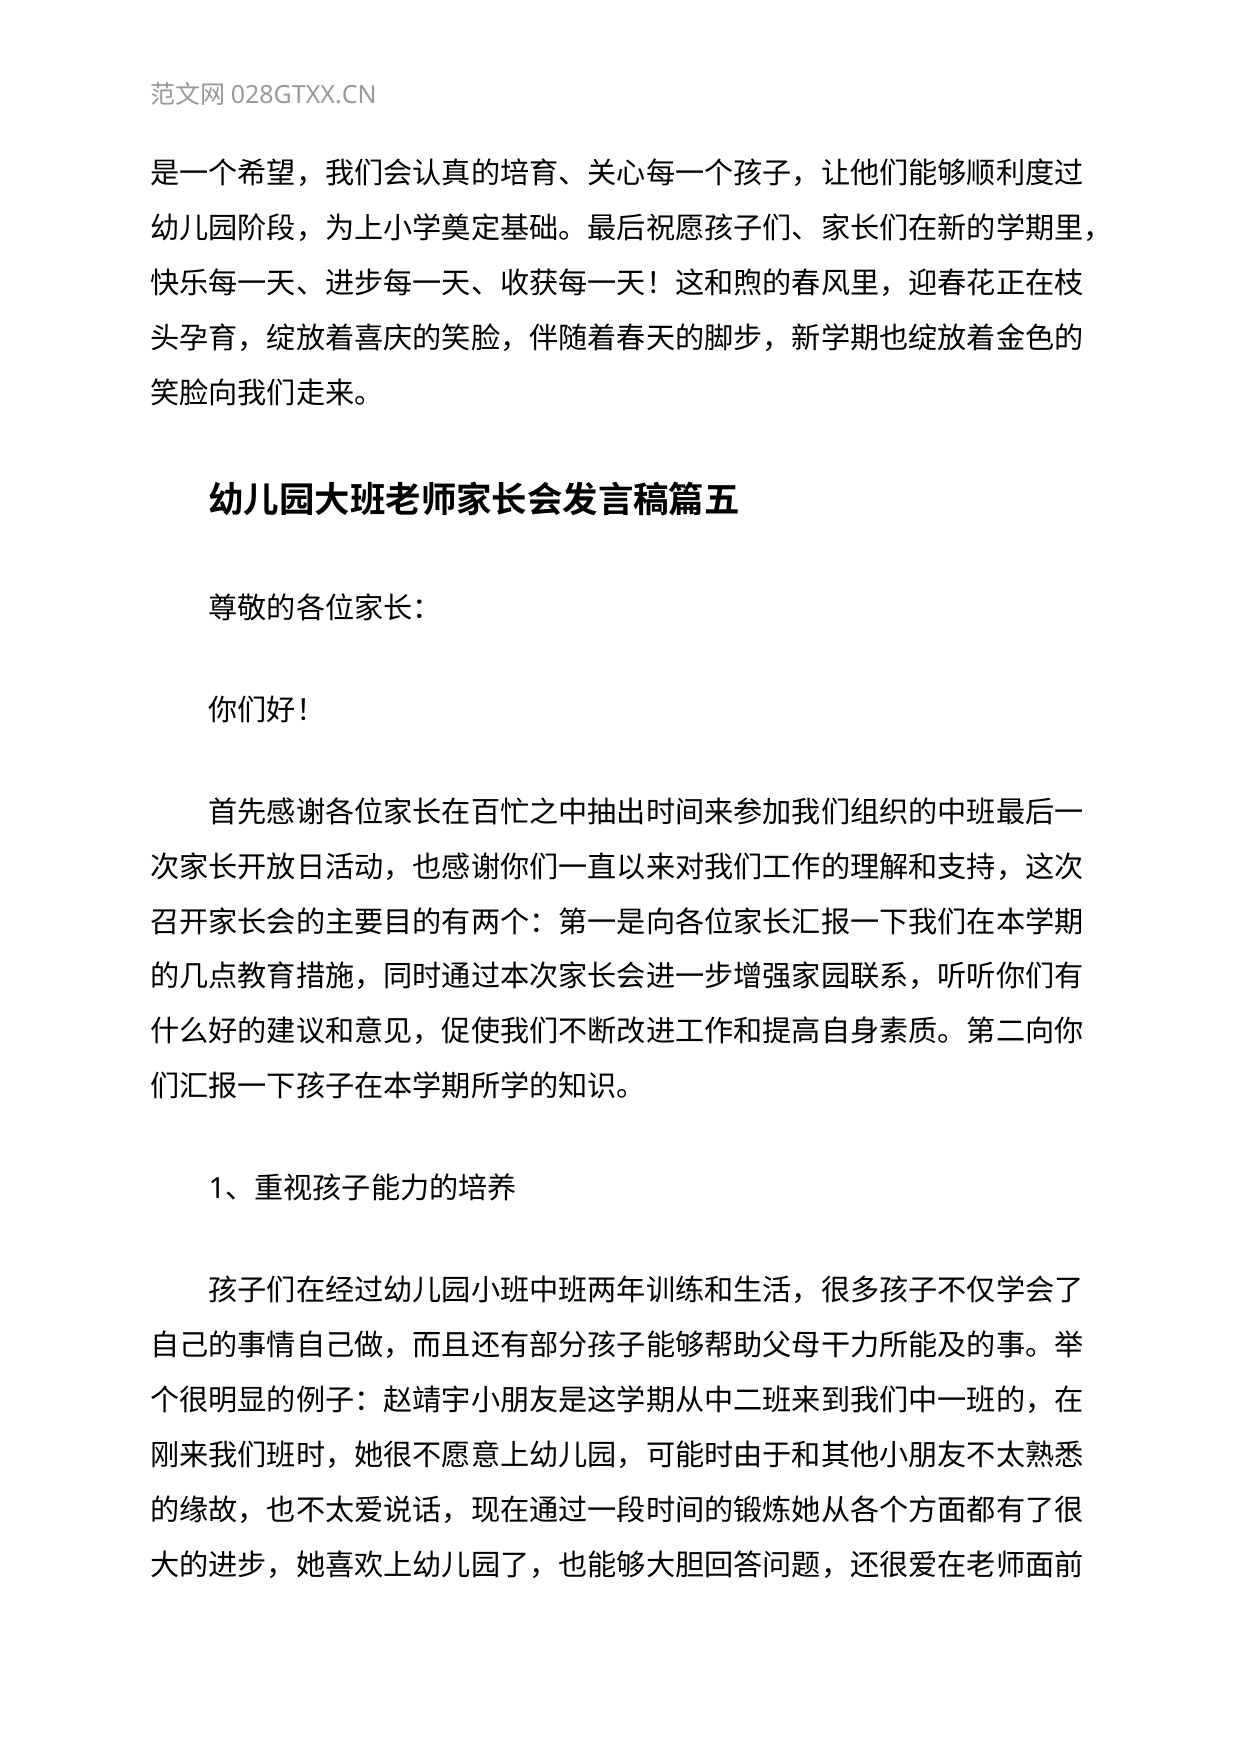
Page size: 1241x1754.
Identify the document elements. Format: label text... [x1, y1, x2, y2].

text 首先感谢各位家长在百忙之中抽出时间来参加我们组织的中班最后一次家长开放日活动，也感谢你们一直以来对我们工作的理解和支持，这次召开家长会的主要目的有两个：第一是向各位家长汇报一下我们在本学期的几点教育措施，同时通过本次家长会进一步增强家园联系，听听你们有什么好的建议和意见，促使我们不断改进工作和提高自身素质。第二向你们汇报一下孩子在本学期所学的知识。 [150, 788, 1090, 1105]
text 1、重视孩子能力的培养 [150, 1164, 1090, 1207]
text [150, 150, 1090, 412]
text 幼儿园大班老师家长会发言稿篇五 [150, 471, 1090, 523]
text 你们好！ [150, 687, 1090, 729]
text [150, 1267, 1090, 1583]
text 尊敬的各位家长： [150, 585, 1090, 627]
